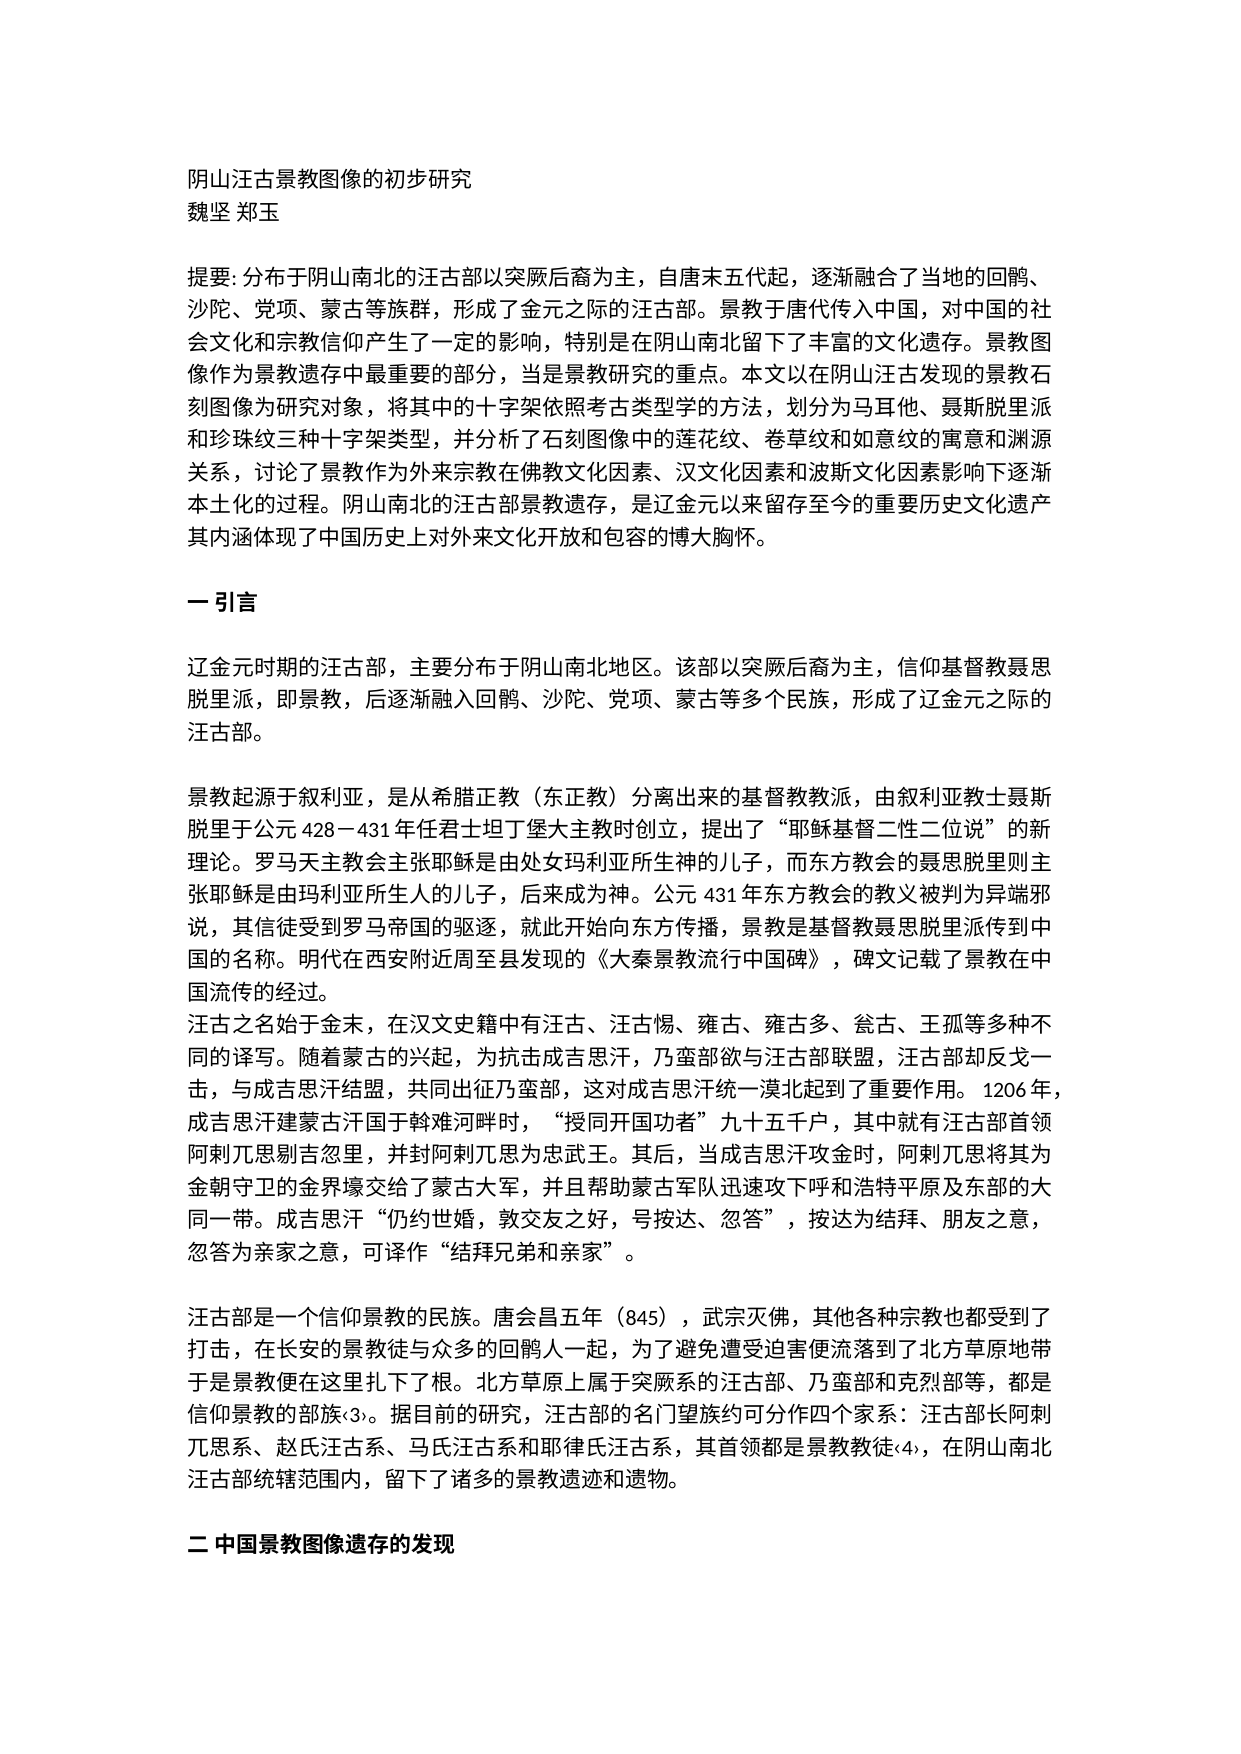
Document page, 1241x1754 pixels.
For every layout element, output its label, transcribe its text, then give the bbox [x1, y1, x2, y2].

text 二 中国景教图像遗存的发现 [187, 1527, 1053, 1559]
text 魏坚 郑玉 [187, 194, 1053, 227]
text 汪古部是一个信仰景教的民族。唐会昌五年（845），武宗灭佛，其他各种宗教也都受到了打击，在长安的景教徒与众多的回鹘人一起，为了避免遭受迫害便流落到了北方草原地带，于是景教便在这里扎下了根。北方草原上属于突厥系的汪古部、乃蛮部和克烈部等，都是信仰景教的部族‹3›。据目前的研究，汪古部的名门望族约可分作四个家系：汪古部长阿刺兀思系、赵氏汪古系、马氏汪古系和耶律氏汪古系，其首领都是景教教徒‹4›，在阴山南北汪古部统辖范围内，留下了诸多的景教遗迹和遗物。 [187, 1299, 1053, 1494]
text 辽金元时期的汪古部，主要分布于阴山南北地区。该部以突厥后裔为主，信仰基督教聂思脱里派，即景教，后逐渐融入回鹘、沙陀、党项、蒙古等多个民族，形成了辽金元之际的汪古部。 [187, 649, 1053, 747]
text 提要: 分布于阴山南北的汪古部以突厥后裔为主，自唐末五代起，逐渐融合了当地的回鹘、沙陀、党项、蒙古等族群，形成了金元之际的汪古部。景教于唐代传入中国，对中国的社会文化和宗教信仰产生了一定的影响，特别是在阴山南北留下了丰富的文化遗存。景教图像作为景教遗存中最重要的部分，当是景教研究的重点。本文以在阴山汪古发现的景教石刻图像为研究对象，将其中的十字架依照考古类型学的方法，划分为马耳他、聂斯脱里派和珍珠纹三种十字架类型，并分析了石刻图像中的莲花纹、卷草纹和如意纹的寓意和渊源关系，讨论了景教作为外来宗教在佛教文化因素、汉文化因素和波斯文化因素影响下逐渐本土化的过程。阴山南北的汪古部景教遗存，是辽金元以来留存至今的重要历史文化遗产，其内涵体现了中国历史上对外来文化开放和包容的博大胸怀。 [187, 259, 1053, 552]
text 阴山汪古景教图像的初步研究 [187, 162, 1053, 194]
text 一 引言 [187, 584, 1053, 617]
text 景教起源于叙利亚，是从希腊正教（东正教）分离出来的基督教教派，由叙利亚教士聂斯脱里于公元428－431年任君士坦丁堡大主教时创立，提出了“耶稣基督二性二位说”的新理论。罗马天主教会主张耶稣是由处女玛利亚所生神的儿子，而东方教会的聂思脱里则主张耶稣是由玛利亚所生人的儿子，后来成为神。公元431年东方教会的教义被判为异端邪说，其信徒受到罗马帝国的驱逐，就此开始向东方传播，景教是基督教聂思脱里派传到中国的名称。明代在西安附近周至县发现的《大秦景教流行中国碑》，碑文记载了景教在中国流传的经过。 [187, 779, 1053, 1007]
text 汪古之名始于金末，在汉文史籍中有汪古、汪古惕、雍古、雍古多、瓮古、王孤等多种不同的译写。随着蒙古的兴起，为抗击成吉思汗，乃蛮部欲与汪古部联盟，汪古部却反戈一击，与成吉思汗结盟，共同出征乃蛮部，这对成吉思汗统一漠北起到了重要作用。1206年，成吉思汗建蒙古汗国于斡难河畔时，“授同开国功者”九十五千户，其中就有汪古部首领阿剌兀思剔吉忽里，并封阿剌兀思为忠武王。其后，当成吉思汗攻金时，阿剌兀思将其为金朝守卫的金界壕交给了蒙古大军，并且帮助蒙古军队迅速攻下呼和浩特平原及东部的大同一带。成吉思汗“仍约世婚，敦交友之好，号按达、忽答”，按达为结拜、朋友之意，忽答为亲家之意，可译作“结拜兄弟和亲家”。 [187, 1007, 1053, 1267]
